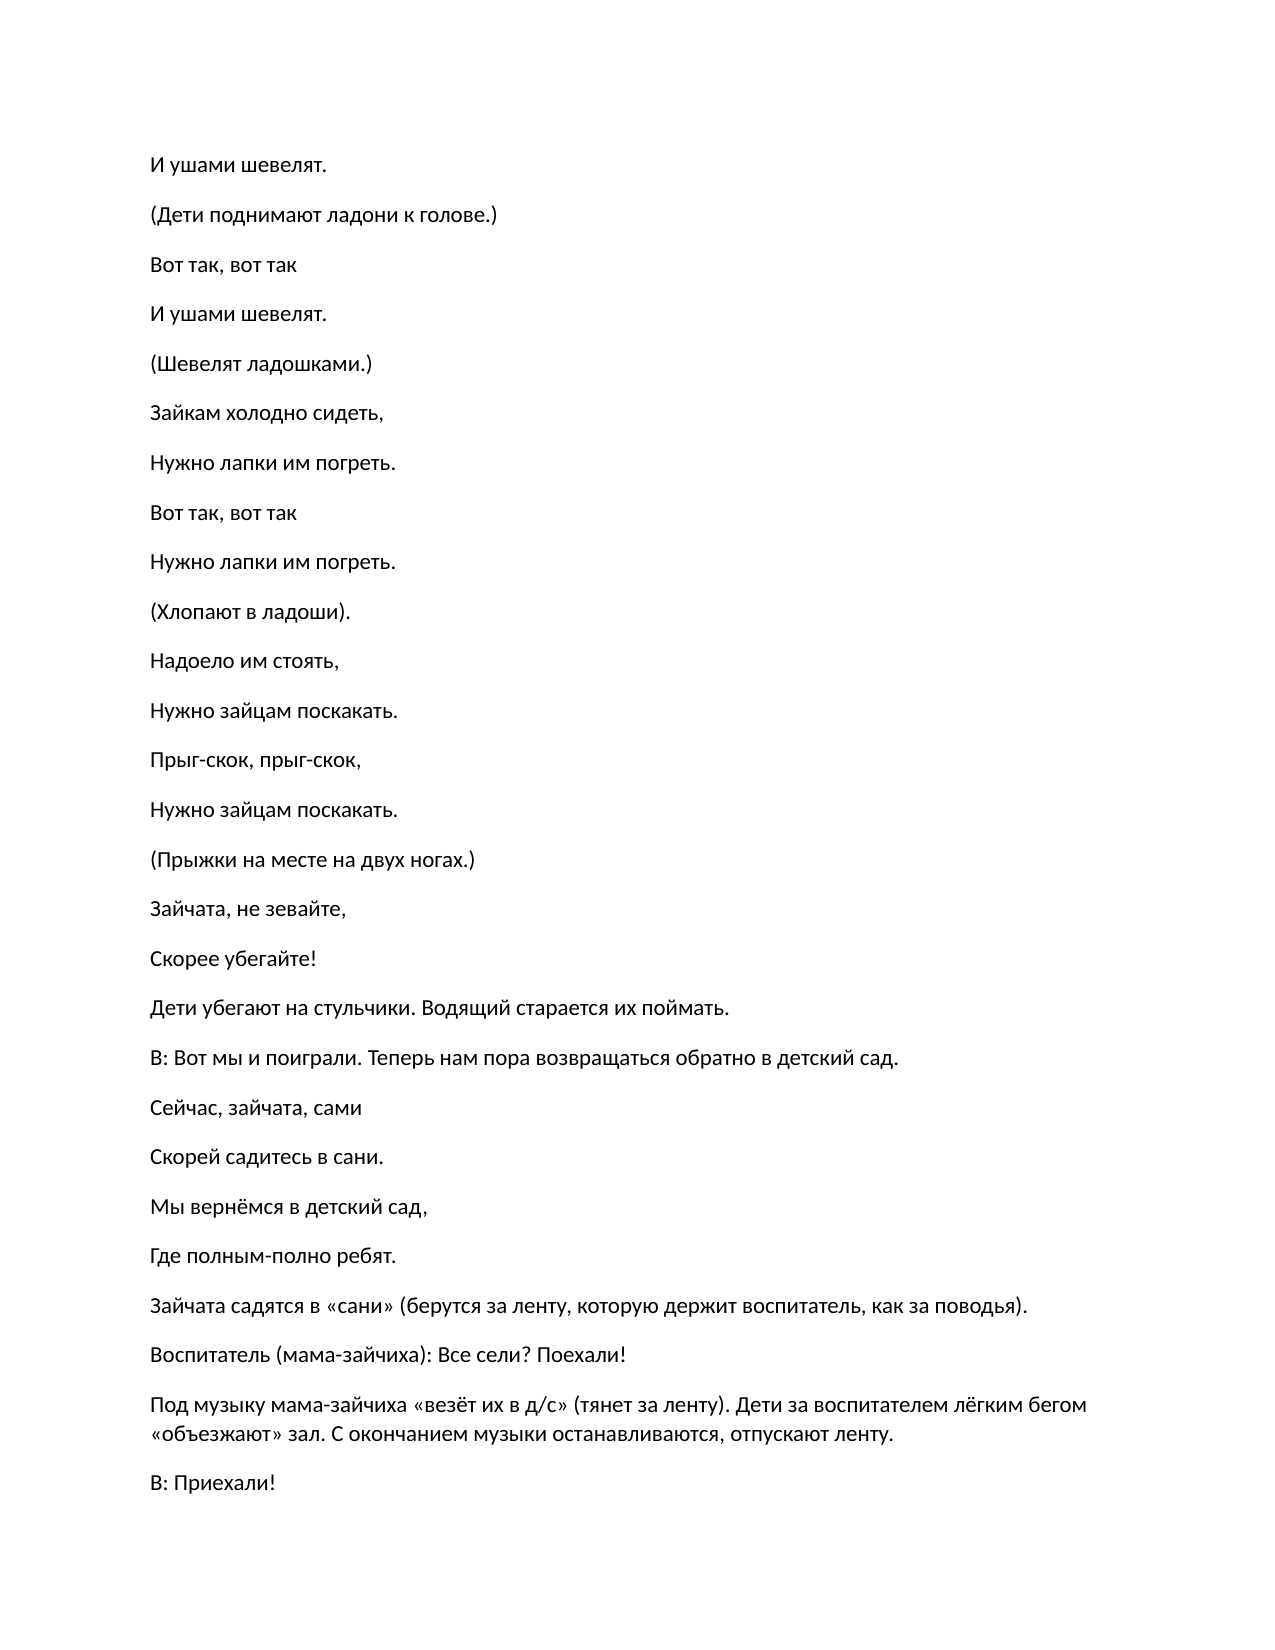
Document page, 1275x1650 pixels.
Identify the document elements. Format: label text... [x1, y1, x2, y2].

text И ушами шевелят. [150, 150, 1125, 179]
text Скорее убегайте! [150, 943, 1125, 972]
text Сейчас, зайчата, сами [150, 1092, 1125, 1121]
text Скорей садитесь в сани. [150, 1142, 1125, 1170]
text Надоело им стоять, [150, 646, 1125, 674]
text Под музыку мама-зайчиха «везёт их в д/с» (тянет за ленту). Дети за воспитателем лёгким бегом «объезжают» зал. С окончанием музыки останавливаются, отпускают ленту. [150, 1389, 1125, 1447]
text Нужно зайцам поскакать. [150, 695, 1125, 724]
text (Прыжки на месте на двух ногах.) [150, 844, 1125, 873]
text Нужно лапки им погреть. [150, 447, 1125, 476]
text И ушами шевелят. [150, 299, 1125, 327]
text Нужно зайцам поскакать. [150, 794, 1125, 823]
text Вот так, вот так [150, 497, 1125, 526]
text Нужно лапки им погреть. [150, 547, 1125, 575]
text В: Приехали! [150, 1468, 1125, 1497]
text (Шевелят ладошками.) [150, 348, 1125, 377]
text Где полным-полно ребят. [150, 1241, 1125, 1269]
text В: Вот мы и поиграли. Теперь нам пора возвращаться обратно в детский сад. [150, 1042, 1125, 1071]
text Зайчата садятся в «сани» (берутся за ленту, которую держит воспитатель, как за поводья). [150, 1290, 1125, 1319]
text Зайчата, не зевайте, [150, 894, 1125, 922]
text (Хлопают в ладоши). [150, 596, 1125, 625]
text Дети убегают на стульчики. Водящий старается их поймать. [150, 993, 1125, 1022]
text Воспитатель (мама-зайчиха): Все сели? Поехали! [150, 1340, 1125, 1369]
text Вот так, вот так [150, 249, 1125, 278]
text Мы вернёмся в детский сад, [150, 1191, 1125, 1220]
text Прыг-скок, прыг-скок, [150, 745, 1125, 774]
text (Дети поднимают ладони к голове.) [150, 199, 1125, 228]
text Зайкам холодно сидеть, [150, 398, 1125, 427]
